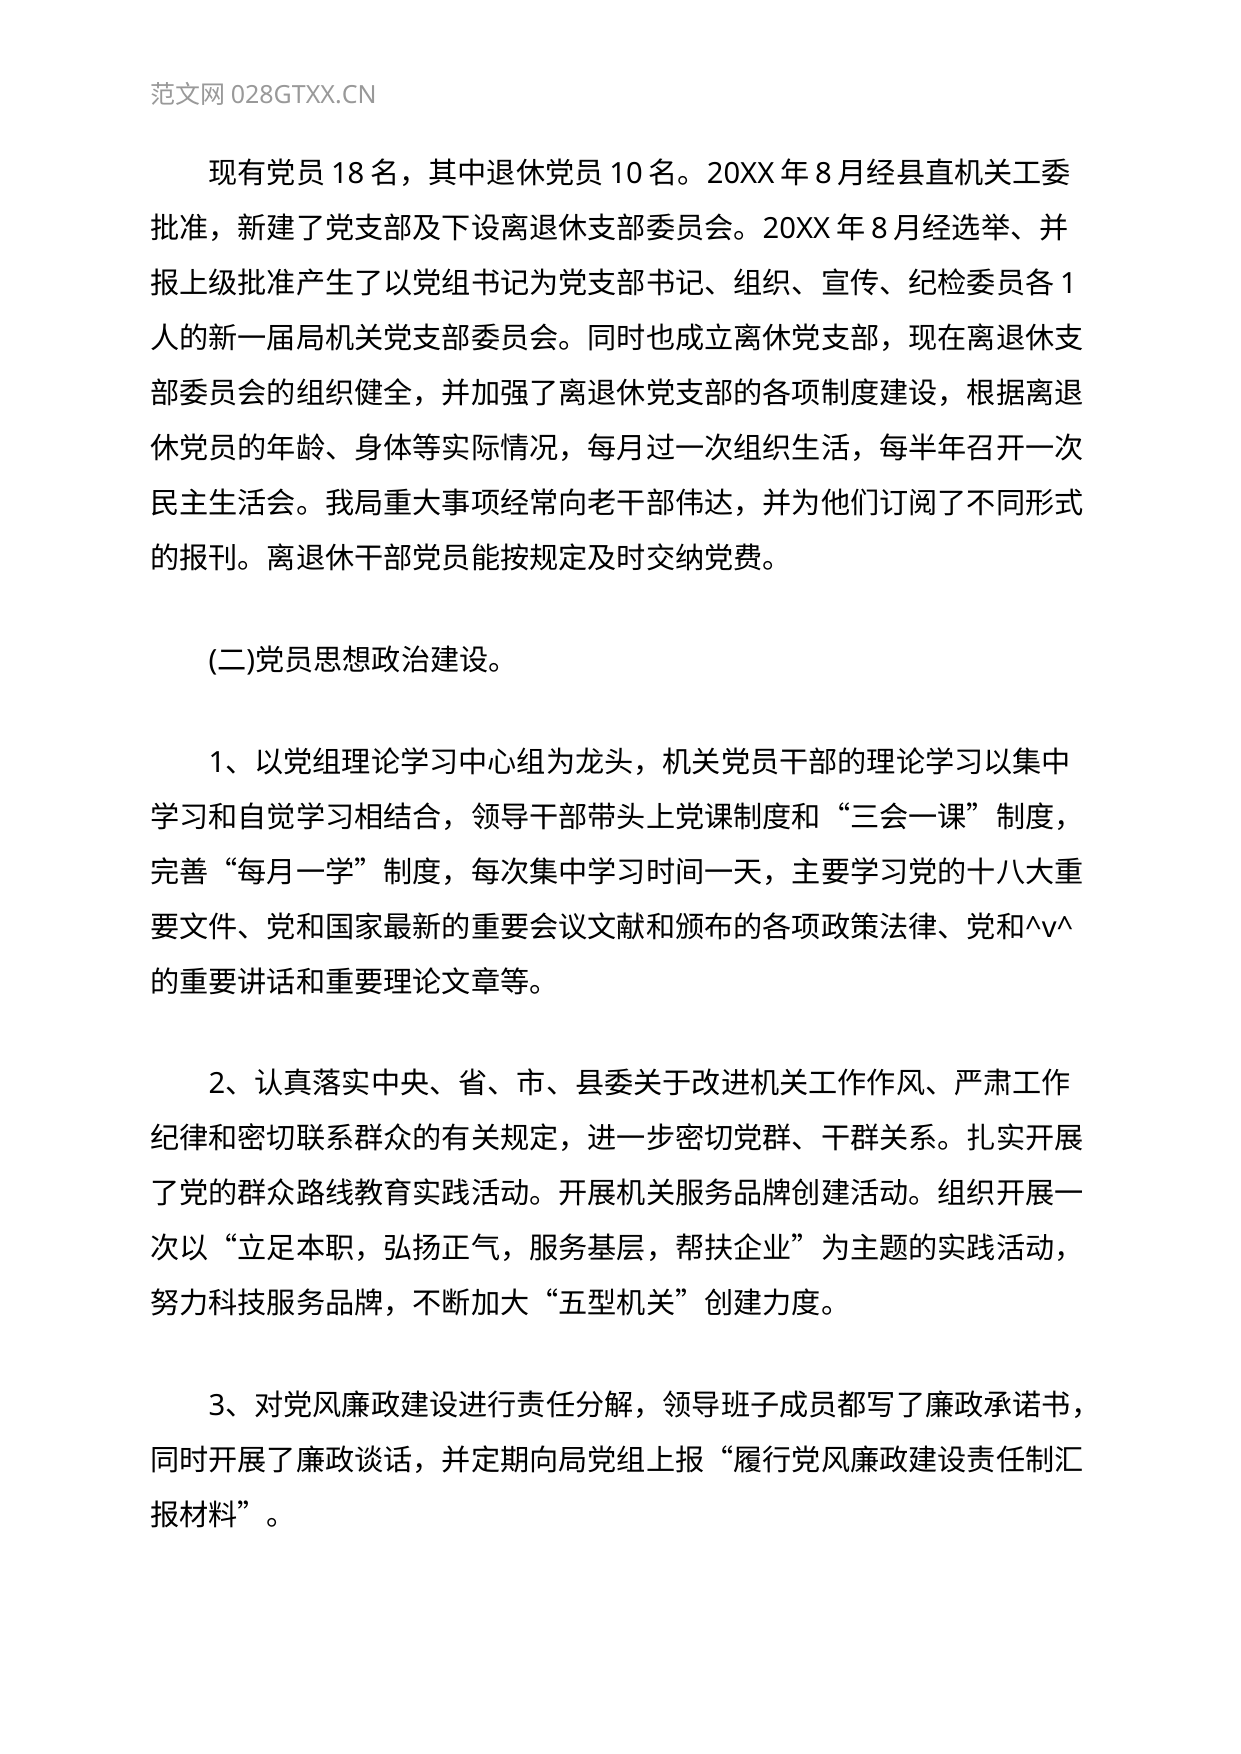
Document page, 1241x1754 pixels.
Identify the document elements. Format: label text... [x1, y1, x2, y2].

text 2、认真落实中央、省、市、县委关于改进机关工作作风、严肃工作纪律和密切联系群众的有关规定，进一步密切党群、干群关系。扎实开展了党的群众路线教育实践活动。开展机关服务品牌创建活动。组织开展一次以“立足本职，弘扬正气，服务基层，帮扶企业”为主题的实践活动，努力科技服务品牌，不断加大“五型机关”创建力度。 [150, 1060, 1090, 1322]
text 现有党员18名，其中退休党员10名。20XX年8月经县直机关工委批准，新建了党支部及下设离退休支部委员会。20XX年8月经选举、并报上级批准产生了以党组书记为党支部书记、组织、宣传、纪检委员各1人的新一届局机关党支部委员会。同时也成立离休党支部，现在离退休支部委员会的组织健全，并加强了离退休党支部的各项制度建设，根据离退休党员的年龄、身体等实际情况，每月过一次组织生活，每半年召开一次民主生活会。我局重大事项经常向老干部伟达，并为他们订阅了不同形式的报刊。离退休干部党员能按规定及时交纳党费。 [150, 150, 1090, 577]
text 3、对党风廉政建设进行责任分解，领导班子成员都写了廉政承诺书，同时开展了廉政谈话，并定期向局党组上报“履行党风廉政建设责任制汇报材料”。 [150, 1381, 1090, 1533]
text 1、以党组理论学习中心组为龙头，机关党员干部的理论学习以集中学习和自觉学习相结合，领导干部带头上党课制度和“三会一课”制度，完善“每月一学”制度，每次集中学习时间一天，主要学习党的十八大重要文件、党和国家最新的重要会议文献和颁布的各项政策法律、党和^v^的重要讲话和重要理论文章等。 [150, 738, 1090, 1000]
text (二)党员思想政治建设。 [150, 636, 1090, 679]
